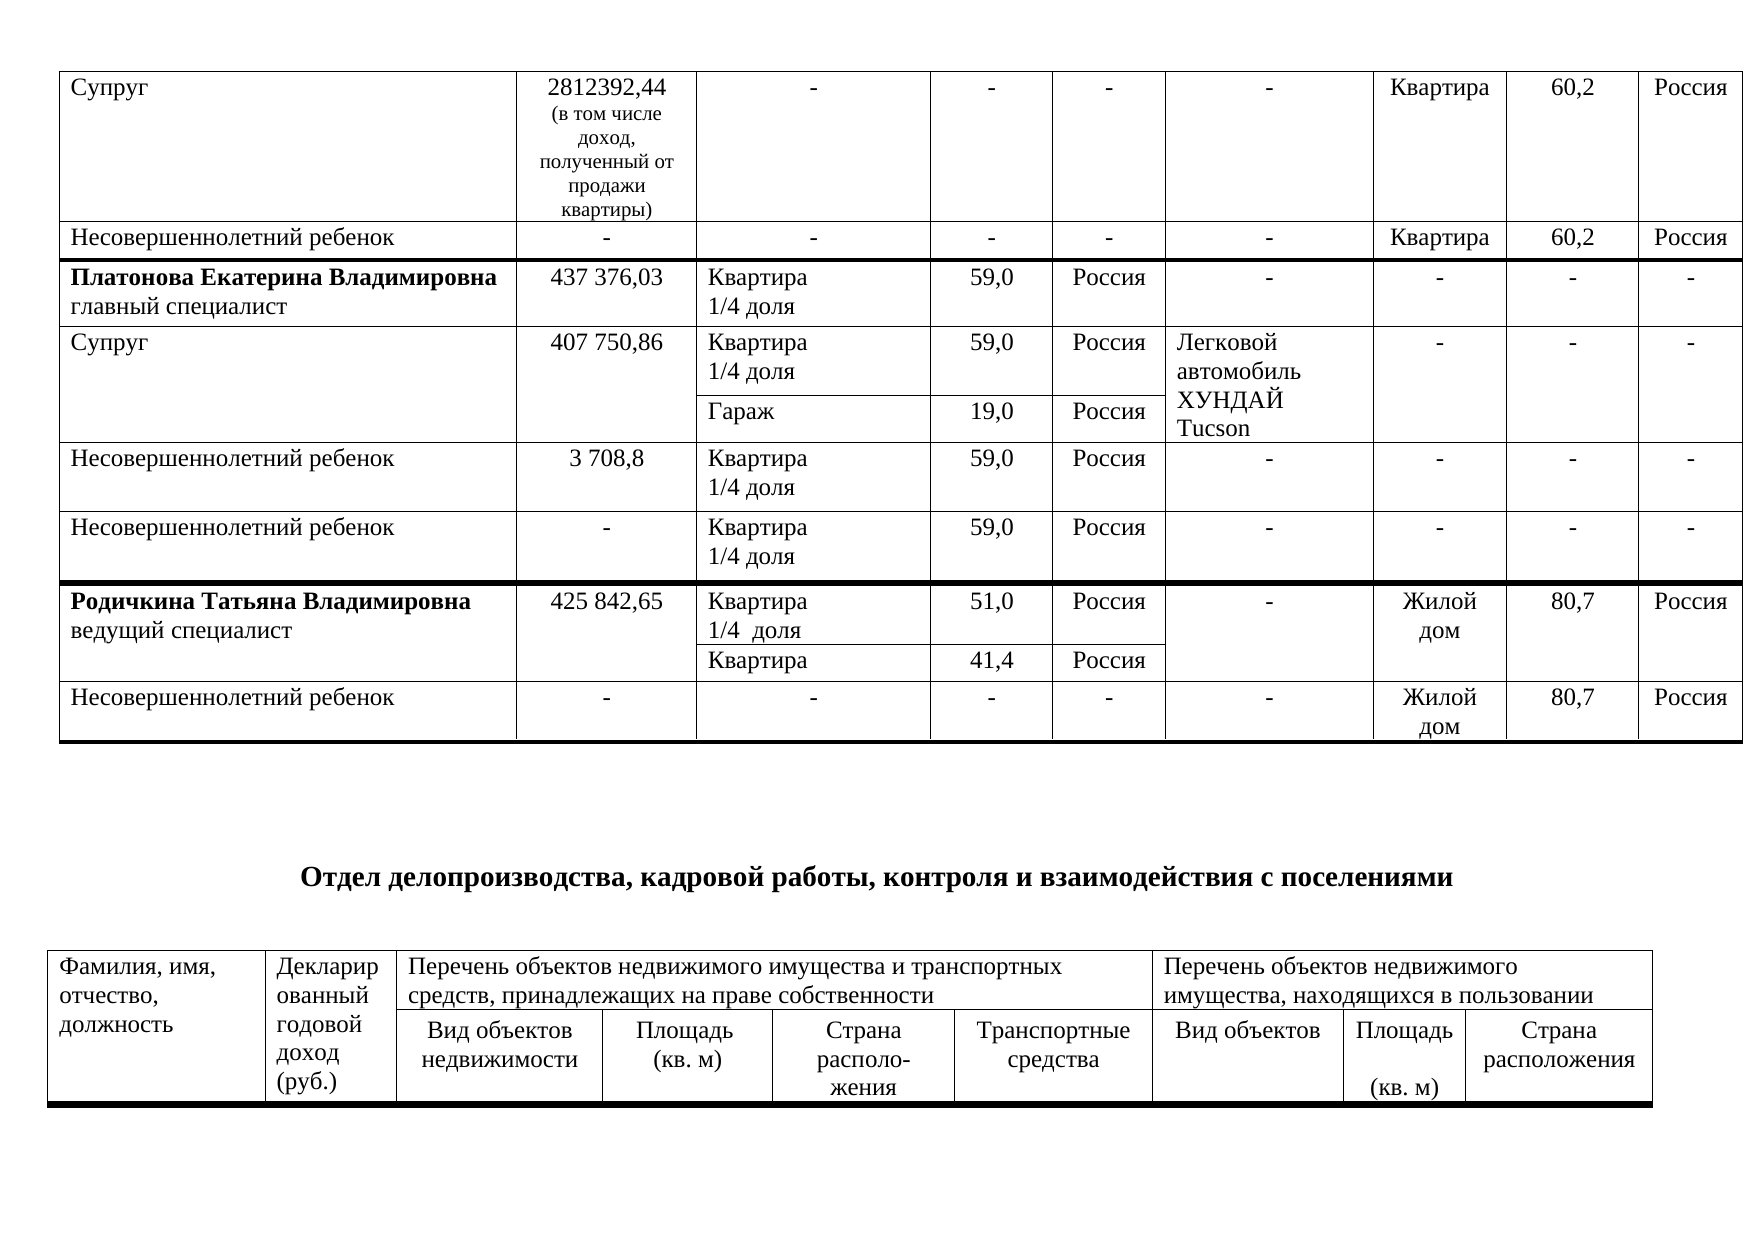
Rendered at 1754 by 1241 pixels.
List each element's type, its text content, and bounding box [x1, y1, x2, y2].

table_cell Россия [1053, 443, 1165, 511]
text Отдел делопроизводства, кадровой работы, контроля и взаимодействия с поселениями [59, 859, 1695, 893]
table_cell - [1374, 512, 1506, 580]
table_cell - [1053, 222, 1165, 257]
table_cell Квартира [1374, 222, 1506, 257]
table_cell - [517, 222, 696, 257]
table_cell Жилой дом [1374, 682, 1506, 739]
table_cell Россия [1053, 396, 1165, 442]
table_cell Жилой дом [1374, 586, 1506, 681]
table_cell - [1507, 443, 1638, 511]
table_cell - [1639, 443, 1742, 511]
table_cell Россия [1053, 262, 1165, 326]
table_cell - [1374, 327, 1506, 442]
table_cell 60,2 [1507, 72, 1638, 221]
table_header Перечень объектов недвижимого имущества и транспортных средств, принадлежащих на праве собственности [397, 951, 1152, 1009]
table_header Перечень объектов недвижимого имущества, находящихся в пользовании [1153, 951, 1652, 1009]
table_cell 425 842,65 [517, 586, 696, 681]
table_cell 19,0 [931, 396, 1052, 442]
table_cell - [1166, 72, 1373, 221]
table_cell Супруг [60, 72, 516, 221]
table_cell - [1507, 262, 1638, 326]
table_cell - [517, 512, 696, 580]
table_cell 437 376,03 [517, 262, 696, 326]
table_cell - [1639, 327, 1742, 442]
table_header Фамилия, имя, отчество, должность [48, 951, 265, 1101]
table_cell - [517, 682, 696, 739]
table_cell Несовершеннолетний ребенок [60, 682, 516, 739]
table_cell - [1053, 682, 1165, 739]
table_cell - [1166, 682, 1373, 739]
table_cell Россия [1053, 645, 1165, 681]
table_cell - [697, 682, 930, 739]
table_cell 407 750,86 [517, 327, 696, 442]
table_cell Легковой автомобиль ХУНДАЙ Tucson [1166, 327, 1373, 442]
table_cell Россия [1639, 72, 1742, 221]
table_cell 2812392,44 (в том числе доход, полученный от продажи квартиры) [517, 72, 696, 221]
table_cell - [1374, 262, 1506, 326]
table_cell 80,7 [1507, 586, 1638, 681]
table_cell Квартира [1374, 72, 1506, 221]
table_cell Вид объектов недвижимости [397, 1010, 602, 1101]
table_cell Страна расположения [1466, 1010, 1652, 1101]
table_cell - [1507, 327, 1638, 442]
table_cell 51,0 [931, 586, 1052, 644]
table_cell Россия [1053, 586, 1165, 644]
table_cell Родичкина Татьяна Владимировна ведущий специалист [60, 586, 516, 681]
table_cell Квартира 1/4 доля [697, 512, 930, 580]
table_cell Квартира 1/4 доля [697, 262, 930, 326]
table_cell - [1639, 262, 1742, 326]
table_cell 60,2 [1507, 222, 1638, 257]
table_cell Квартира [697, 645, 930, 681]
table_cell Гараж [697, 396, 930, 442]
table_cell - [1166, 586, 1373, 681]
table_cell 59,0 [931, 262, 1052, 326]
table_cell Несовершеннолетний ребенок [60, 512, 516, 580]
table_cell Площадь (кв. м) [1344, 1010, 1465, 1101]
table_cell - [1166, 262, 1373, 326]
table_cell 80,7 [1507, 682, 1638, 739]
table_cell - [931, 222, 1052, 257]
table_cell Вид объектов [1153, 1010, 1343, 1101]
table_cell Транспортные средства [955, 1010, 1152, 1101]
table_cell - [1166, 222, 1373, 257]
table_cell Россия [1053, 512, 1165, 580]
table_cell - [1166, 443, 1373, 511]
table_cell 59,0 [931, 512, 1052, 580]
table_cell - [697, 222, 930, 257]
table_cell - [1374, 443, 1506, 511]
table_cell - [1166, 512, 1373, 580]
table_cell - [1639, 512, 1742, 580]
table_cell Квартира 1/4 доля [697, 443, 930, 511]
table_cell Площадь (кв. м) [603, 1010, 772, 1101]
table_cell Россия [1053, 327, 1165, 395]
table_cell - [697, 72, 930, 221]
table_cell Квартира 1/4 доля [697, 586, 930, 644]
table_cell 41,4 [931, 645, 1052, 681]
table_cell 59,0 [931, 327, 1052, 395]
table_cell - [1507, 512, 1638, 580]
table_cell 3 708,8 [517, 443, 696, 511]
table_cell Россия [1639, 222, 1742, 257]
table_cell Россия [1639, 586, 1742, 681]
table_cell Супруг [60, 327, 516, 442]
table_cell Страна располо-жения [773, 1010, 954, 1101]
table_cell Несовершеннолетний ребенок [60, 443, 516, 511]
table_cell Россия [1639, 682, 1742, 739]
table_cell - [1053, 72, 1165, 221]
table_cell - [931, 72, 1052, 221]
table_cell - [931, 682, 1052, 739]
table_cell Несовершеннолетний ребенок [60, 222, 516, 257]
table_cell 59,0 [931, 443, 1052, 511]
table_cell Квартира 1/4 доля [697, 327, 930, 395]
table_cell Платонова Екатерина Владимировна главный специалист [60, 262, 516, 326]
table_header Декларированный годовой доход (руб.) [266, 951, 396, 1101]
